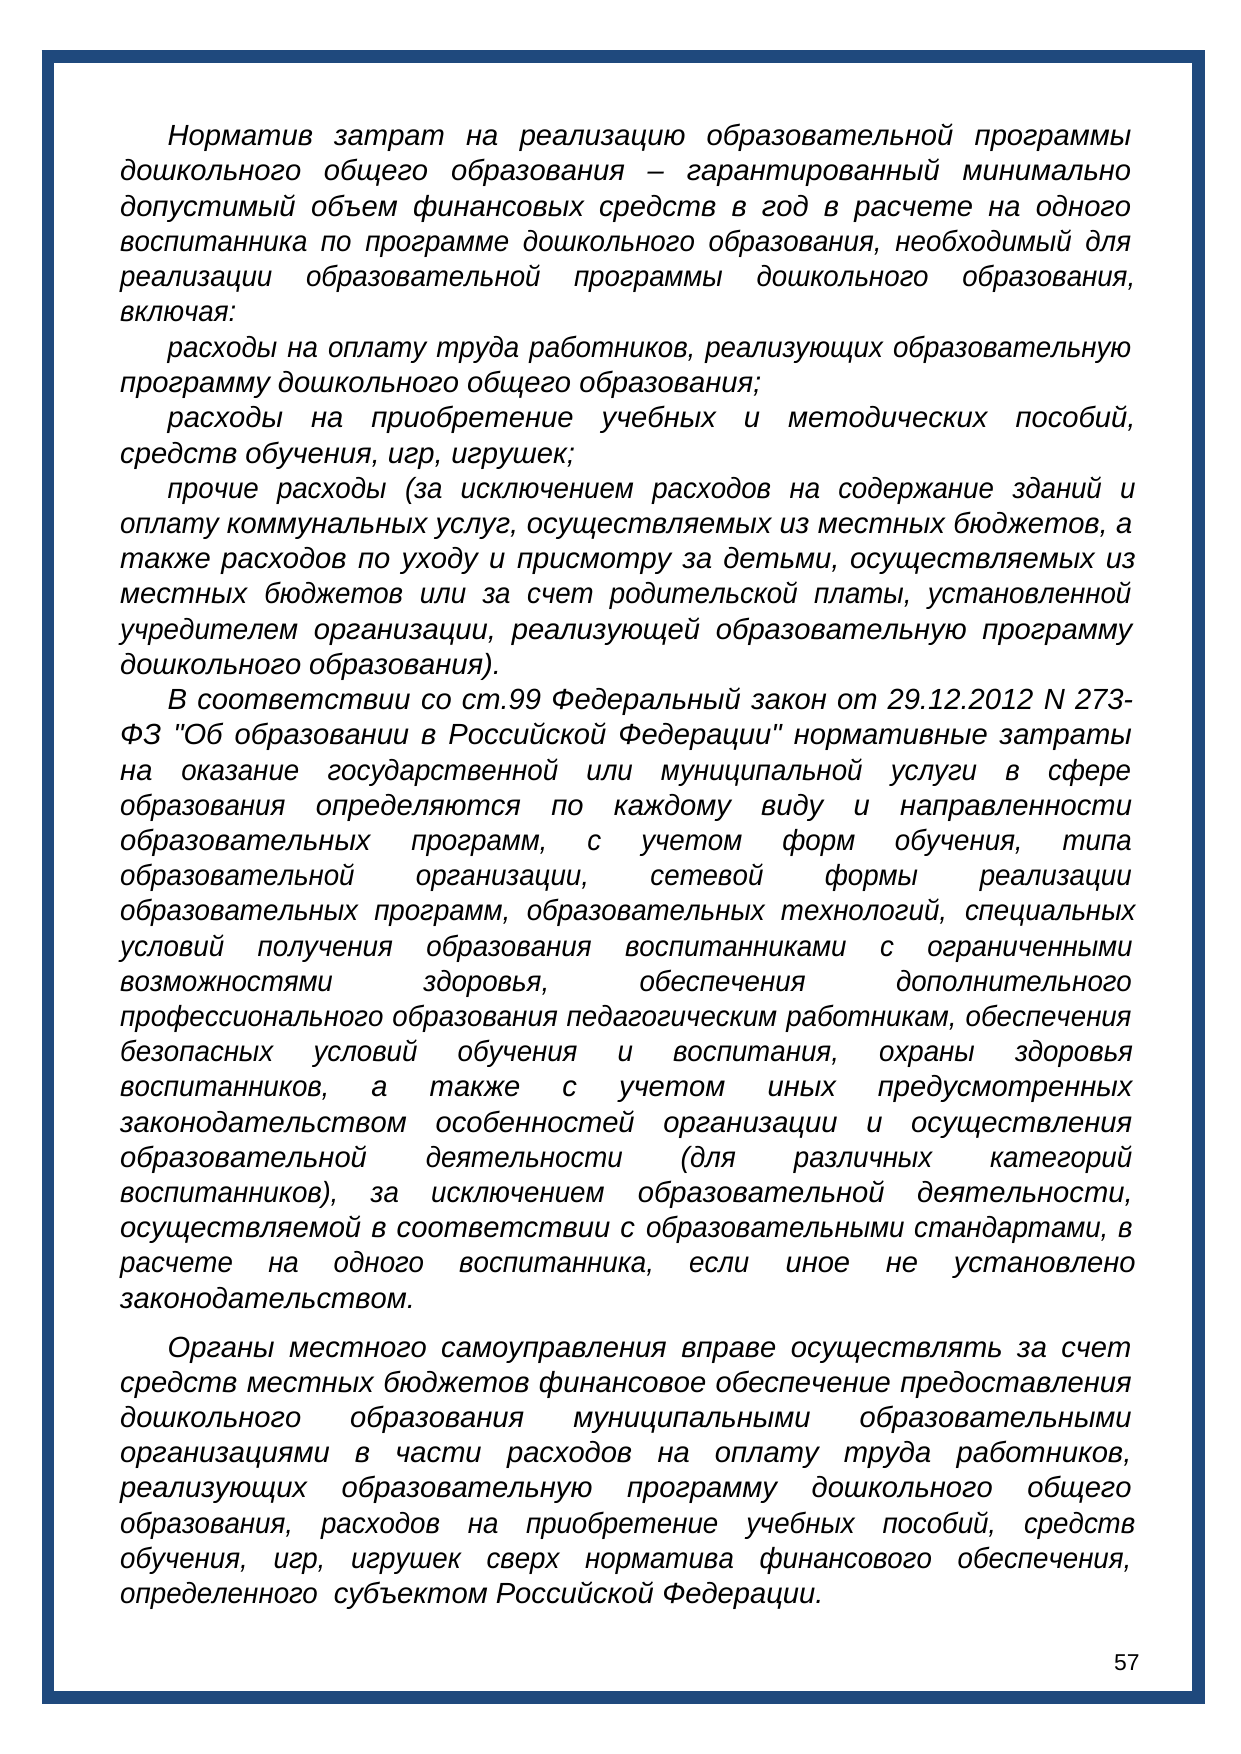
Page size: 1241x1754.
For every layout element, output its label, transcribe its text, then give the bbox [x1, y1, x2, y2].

text Органы местного самоуправления вправе осуществлять за счет средств местных бюджетов финансовое обеспечение предоставления дошкольного образования муниципальными образовательными организациями в части расходов на оплату труда работников, реализующих образовательную программу дошкольного общего образования, расходов на приобретение учебных пособий, средств обучения, игр, игрушек сверх норматива финансового обеспечения, определенного субъектом Российской Федерации. [120, 1330, 1135, 1610]
text Норматив затрат на реализацию образовательной программы дошкольного общего образования – гарантированный минимально допустимый объем финансовых средств в год в расчете на одного воспитанника по программе дошкольного образования, необходимый для реализации образовательной программы дошкольного образования, включая: [120, 118, 1135, 328]
text прочие расходы (за исключением расходов на содержание зданий и оплату коммунальных услуг, осуществляемых из местных бюджетов, а также расходов по уходу и присмотру за детьми, осуществляемых из местных бюджетов или за счет родительской платы, установленной учредителем организации, реализующей образовательную программу дошкольного образования). [120, 471, 1136, 681]
text расходы на приобретение учебных и методических пособий, средств обучения, игр, игрушек; [120, 401, 1135, 469]
text расходы на оплату труда работников, реализующих образовательную программу дошкольного общего образования; [120, 330, 1136, 398]
text В соответствии со ст.99 Федеральный закон от 29.12.2012 N 273-ФЗ "Об образовании в Российской Федерации" нормативные затраты на оказание государственной или муниципальной услуги в сфере образования определяются по каждому виду и направленности образовательных программ, с учетом форм обучения, типа образовательной организации, сетевой формы реализации образовательных программ, образовательных технологий, специальных условий получения образования воспитанниками с ограниченными возможностями здоровья, обеспечения дополнительного профессионального образования педагогическим работникам, обеспечения безопасных условий обучения и воспитания, охраны здоровья воспитанников, а также с учетом иных предусмотренных законодательством особенностей организации и осуществления образовательной деятельности (для различных категорий воспитанников), за исключением образовательной деятельности, осуществляемой в соответствии с образовательными стандартами, в расчете на одного воспитанника, если иное не установлено законодательством. [120, 682, 1136, 1314]
